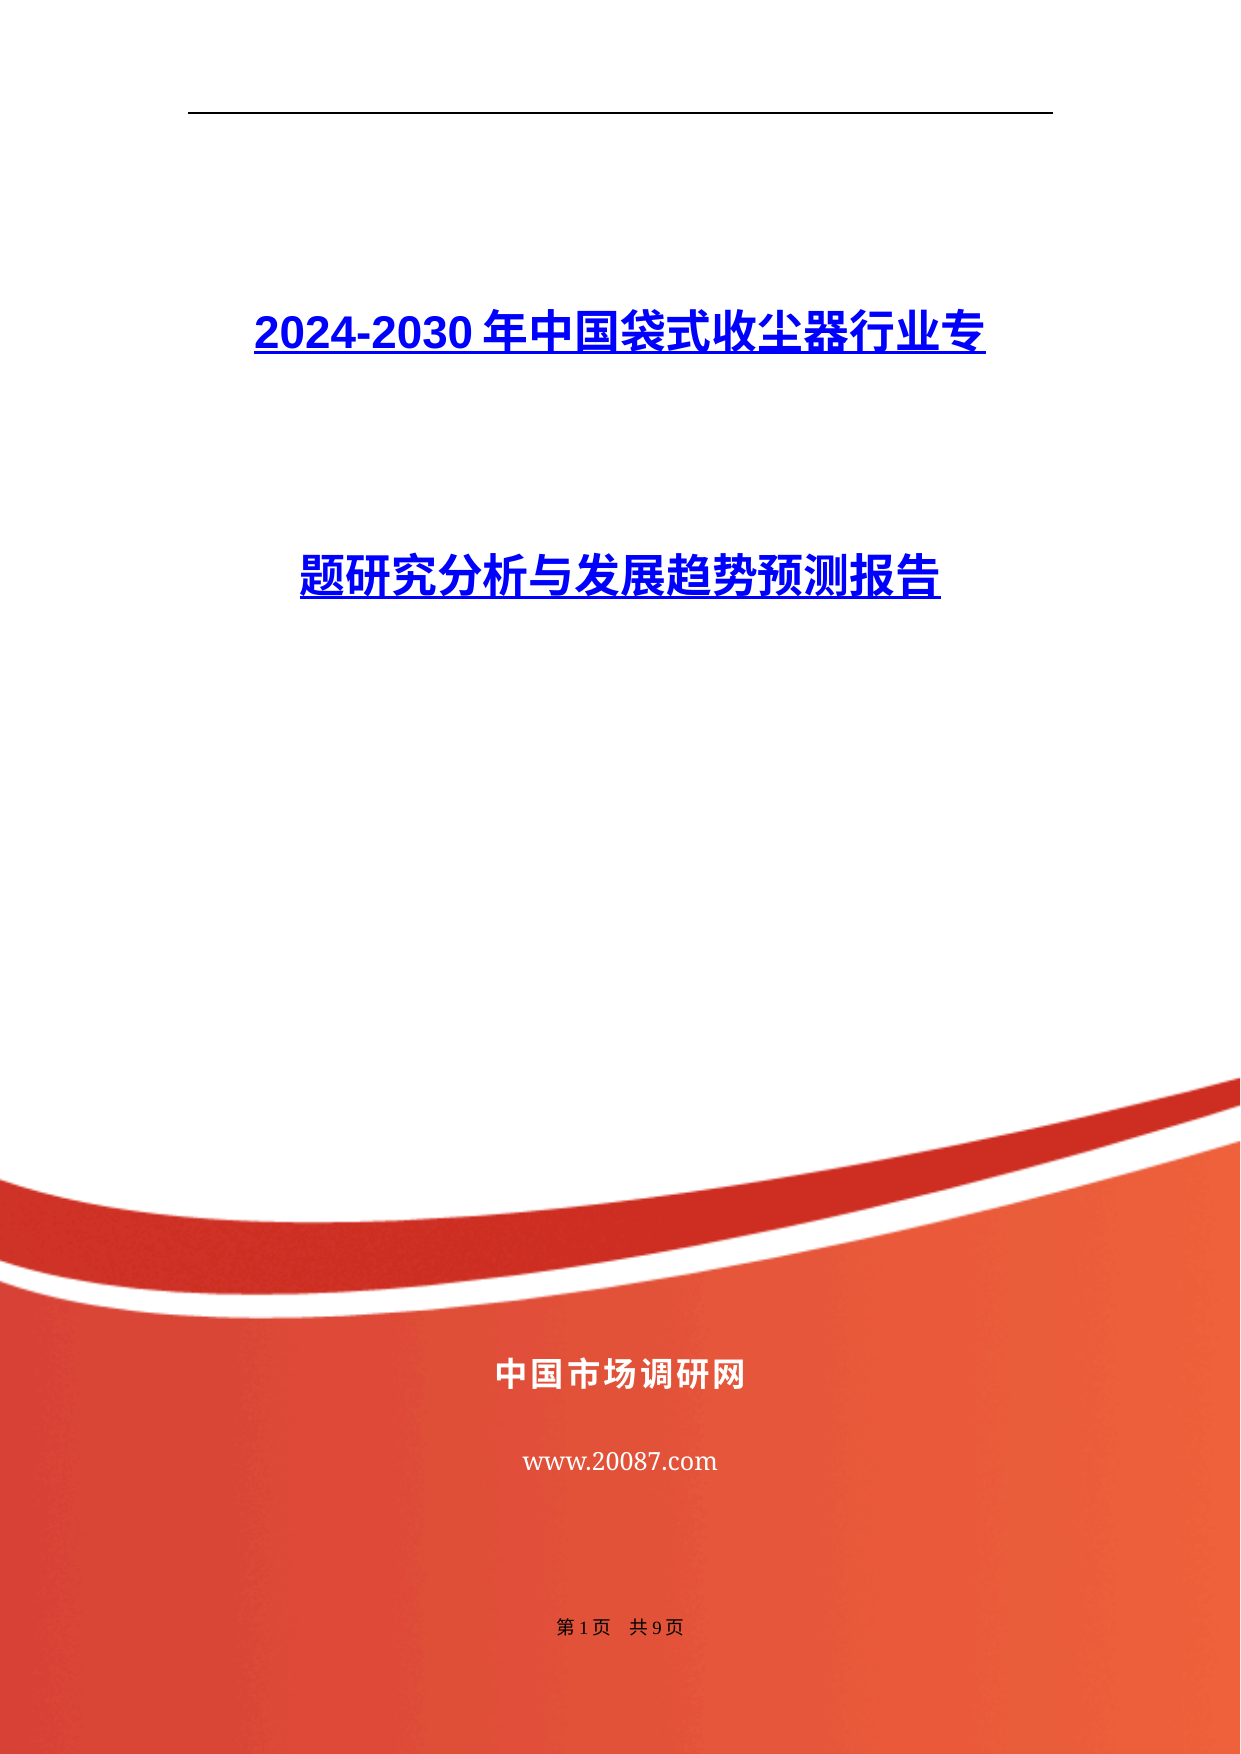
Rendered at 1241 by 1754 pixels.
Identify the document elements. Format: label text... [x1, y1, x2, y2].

text www.20087.com [187, 1428, 1053, 1493]
subtitle 中国市场调研网 [187, 1339, 1053, 1404]
table_header 2024-2030年中国袋式收尘器行业专题研究分析与发展趋势预测报告 [188, 207, 1053, 773]
picture [0, 1006, 1241, 1754]
